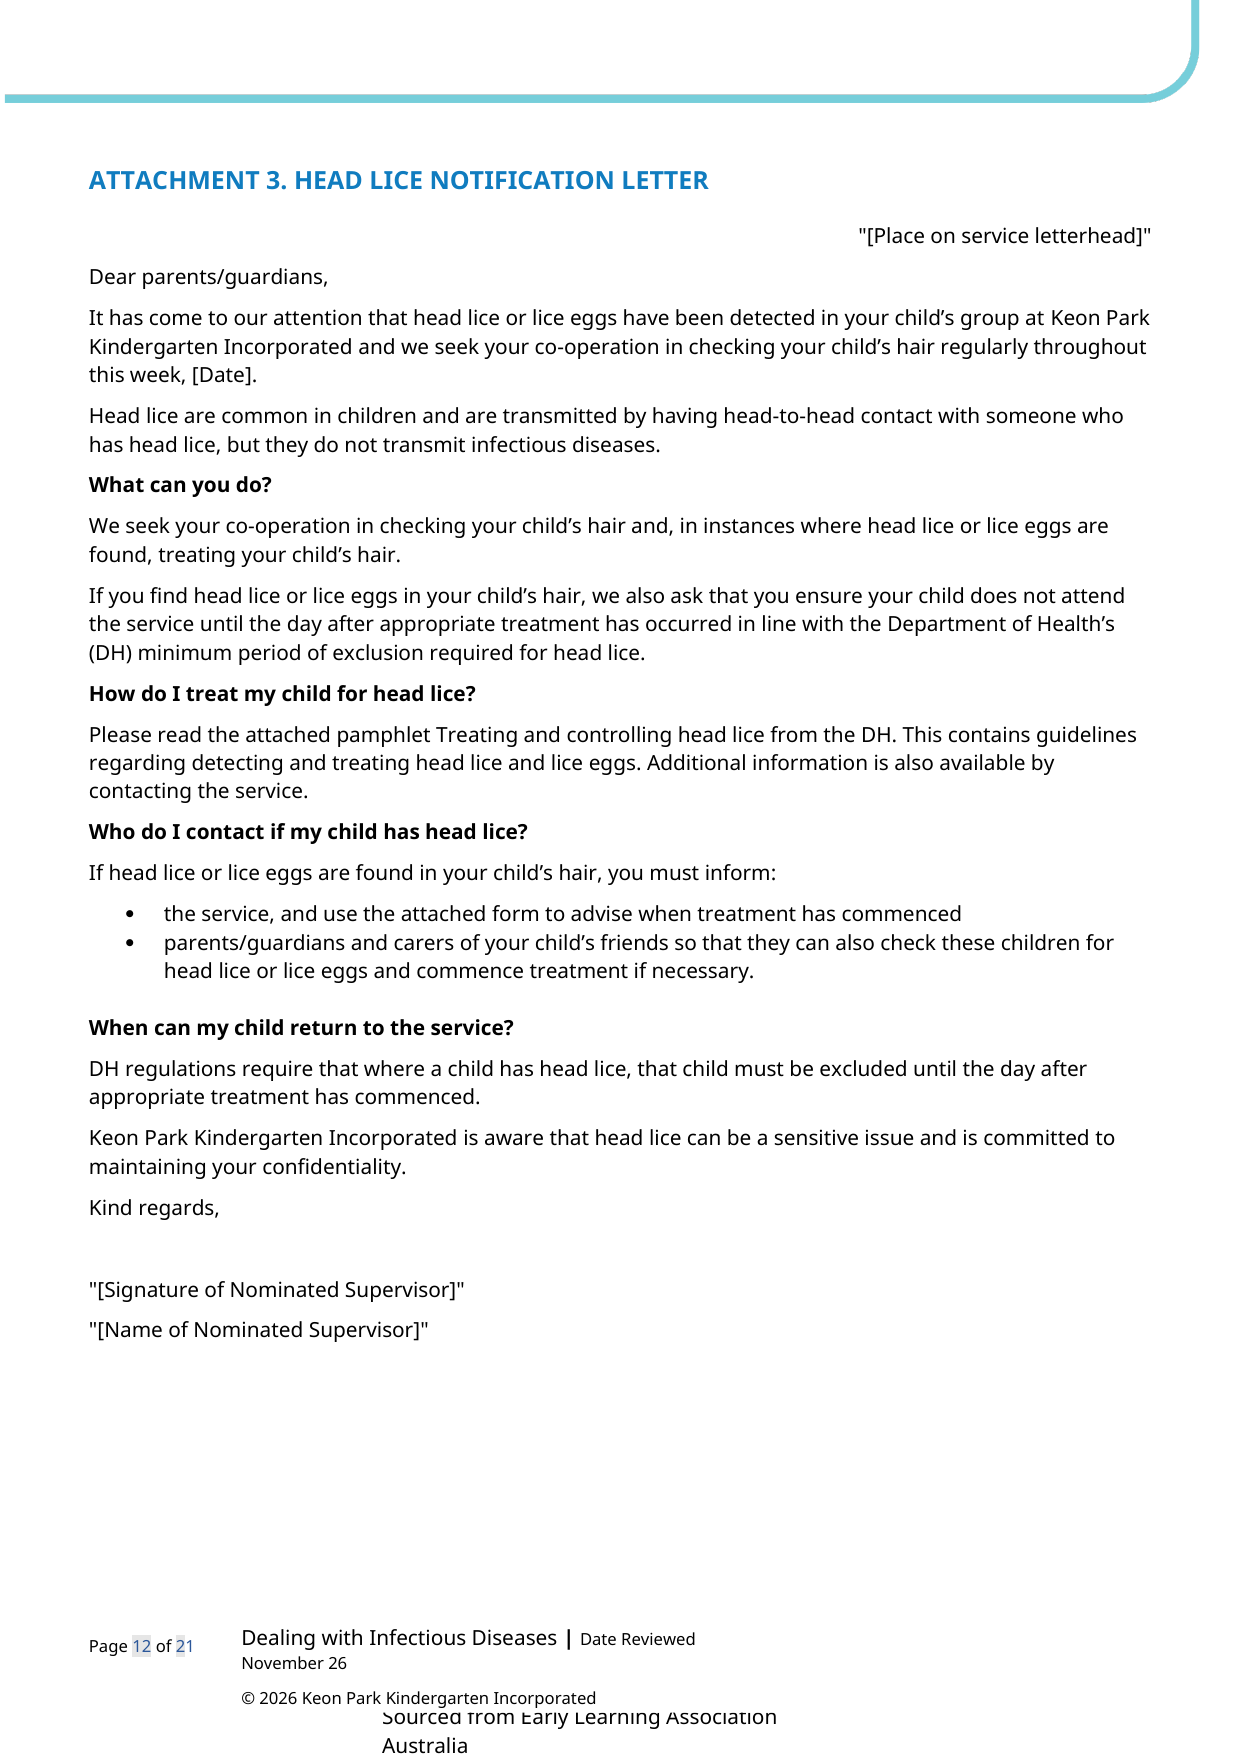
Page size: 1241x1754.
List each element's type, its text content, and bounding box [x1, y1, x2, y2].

text the service, and use the attached form to advise when treatment has commenced [126, 899, 1152, 928]
text When can my child return to the service? [89, 1013, 1152, 1042]
text parents/guardians and carers of your child’s friends so that they can also check these children for head lice or lice eggs and commence treatment if necessary. [126, 928, 1152, 985]
text It has come to our attention that head lice or lice eggs have been detected in your child’s group at and we seek your co-operation in checking your child’s hair regularly throughout this week, [Date]. [89, 303, 1152, 389]
text How do I treat my child for head lice? [89, 679, 1152, 707]
text ATTACHMENT 3. Head lice notification letter [89, 162, 1152, 197]
text Please read the attached pamphlet Treating and controlling head lice from the DH. This contains guidelines regarding detecting and treating head lice and lice eggs. Additional information is also available by contacting the service. [89, 720, 1152, 805]
picture [4, 0, 1241, 126]
text We seek your co-operation in checking your child’s hair and, in instances where head lice or lice eggs are found, treating your child’s hair. [89, 512, 1152, 568]
text Head lice are common in children and are transmitted by having head-to-head contact with someone who has head lice, but they do not transmit infectious diseases. [89, 401, 1152, 458]
text "[Name of Nominated Supervisor]" [89, 1316, 1152, 1344]
text Who do I contact if my child has head lice? [89, 817, 1152, 846]
text If you find head lice or lice eggs in your child’s hair, we also ask that you ensure your child does not attend the service until the day after appropriate treatment has occurred in line with the Department of Health’s (DH) minimum period of exclusion required for head lice. [89, 581, 1152, 666]
text is aware that head lice can be a sensitive issue and is committed to maintaining your confidentiality. [89, 1123, 1152, 1180]
text "[Place on service letterhead]" [89, 222, 1152, 250]
text Kind regards, [89, 1193, 1152, 1221]
text Dear parents/guardians, [89, 262, 1152, 291]
text What can you do? [89, 471, 1152, 499]
text DH regulations require that where a child has head lice, that child must be excluded until the day after appropriate treatment has commenced. [89, 1054, 1152, 1111]
text "[Signature of Nominated Supervisor]" [89, 1275, 1152, 1303]
text If head lice or lice eggs are found in your child’s hair, you must inform: [89, 858, 1152, 887]
